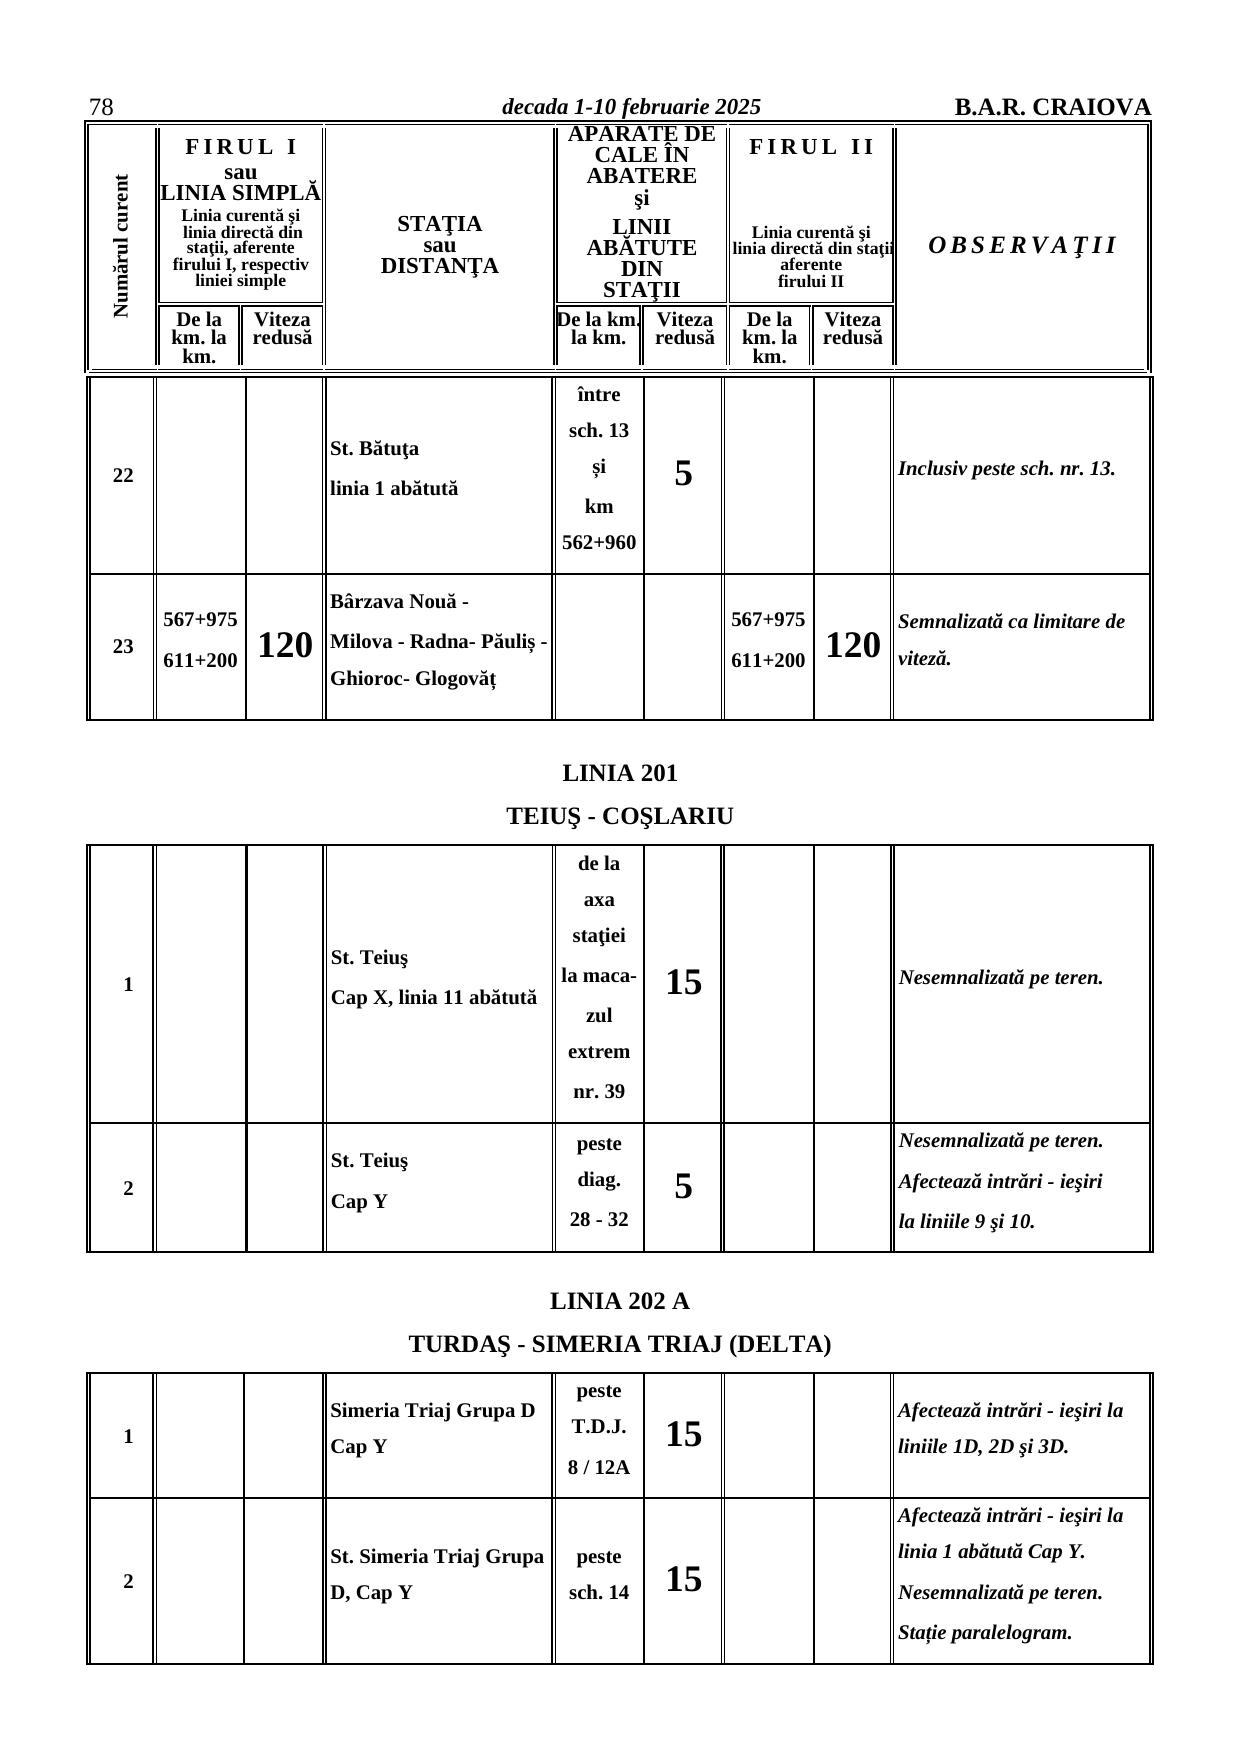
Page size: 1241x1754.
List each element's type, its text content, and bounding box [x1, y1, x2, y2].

subtitle TURDAŞ - SIMERIA TRIAJ (DELTA) [89, 1329, 1152, 1358]
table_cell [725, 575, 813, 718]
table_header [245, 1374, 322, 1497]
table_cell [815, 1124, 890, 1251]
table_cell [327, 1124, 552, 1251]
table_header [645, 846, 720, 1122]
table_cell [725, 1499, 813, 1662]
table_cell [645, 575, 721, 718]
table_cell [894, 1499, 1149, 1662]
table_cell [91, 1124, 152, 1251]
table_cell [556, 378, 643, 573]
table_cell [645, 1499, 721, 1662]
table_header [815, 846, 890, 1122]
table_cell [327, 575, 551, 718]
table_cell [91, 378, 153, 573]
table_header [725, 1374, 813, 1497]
subtitle TEIUŞ - COŞLARIU [89, 801, 1152, 829]
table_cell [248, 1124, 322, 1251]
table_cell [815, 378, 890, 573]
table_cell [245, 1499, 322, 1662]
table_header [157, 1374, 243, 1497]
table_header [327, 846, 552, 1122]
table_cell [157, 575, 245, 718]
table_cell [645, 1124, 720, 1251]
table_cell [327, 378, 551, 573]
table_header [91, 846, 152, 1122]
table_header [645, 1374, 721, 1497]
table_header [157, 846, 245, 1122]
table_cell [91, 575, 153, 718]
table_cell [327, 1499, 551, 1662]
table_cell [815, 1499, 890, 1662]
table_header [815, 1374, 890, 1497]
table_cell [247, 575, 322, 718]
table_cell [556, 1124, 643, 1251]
subtitle LINIA 201 [89, 758, 1152, 786]
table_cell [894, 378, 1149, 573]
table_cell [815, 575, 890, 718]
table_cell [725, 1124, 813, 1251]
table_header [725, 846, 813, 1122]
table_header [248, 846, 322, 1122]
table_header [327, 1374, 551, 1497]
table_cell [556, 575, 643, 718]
subtitle LINIA 202 A [89, 1286, 1152, 1314]
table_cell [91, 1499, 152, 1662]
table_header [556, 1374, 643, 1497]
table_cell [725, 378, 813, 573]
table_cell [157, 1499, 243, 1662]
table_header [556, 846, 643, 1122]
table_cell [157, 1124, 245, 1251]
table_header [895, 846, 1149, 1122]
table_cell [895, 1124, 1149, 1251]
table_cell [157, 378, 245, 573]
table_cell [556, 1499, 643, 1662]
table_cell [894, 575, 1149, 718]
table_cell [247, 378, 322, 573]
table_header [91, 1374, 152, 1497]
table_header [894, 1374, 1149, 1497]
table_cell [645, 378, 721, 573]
